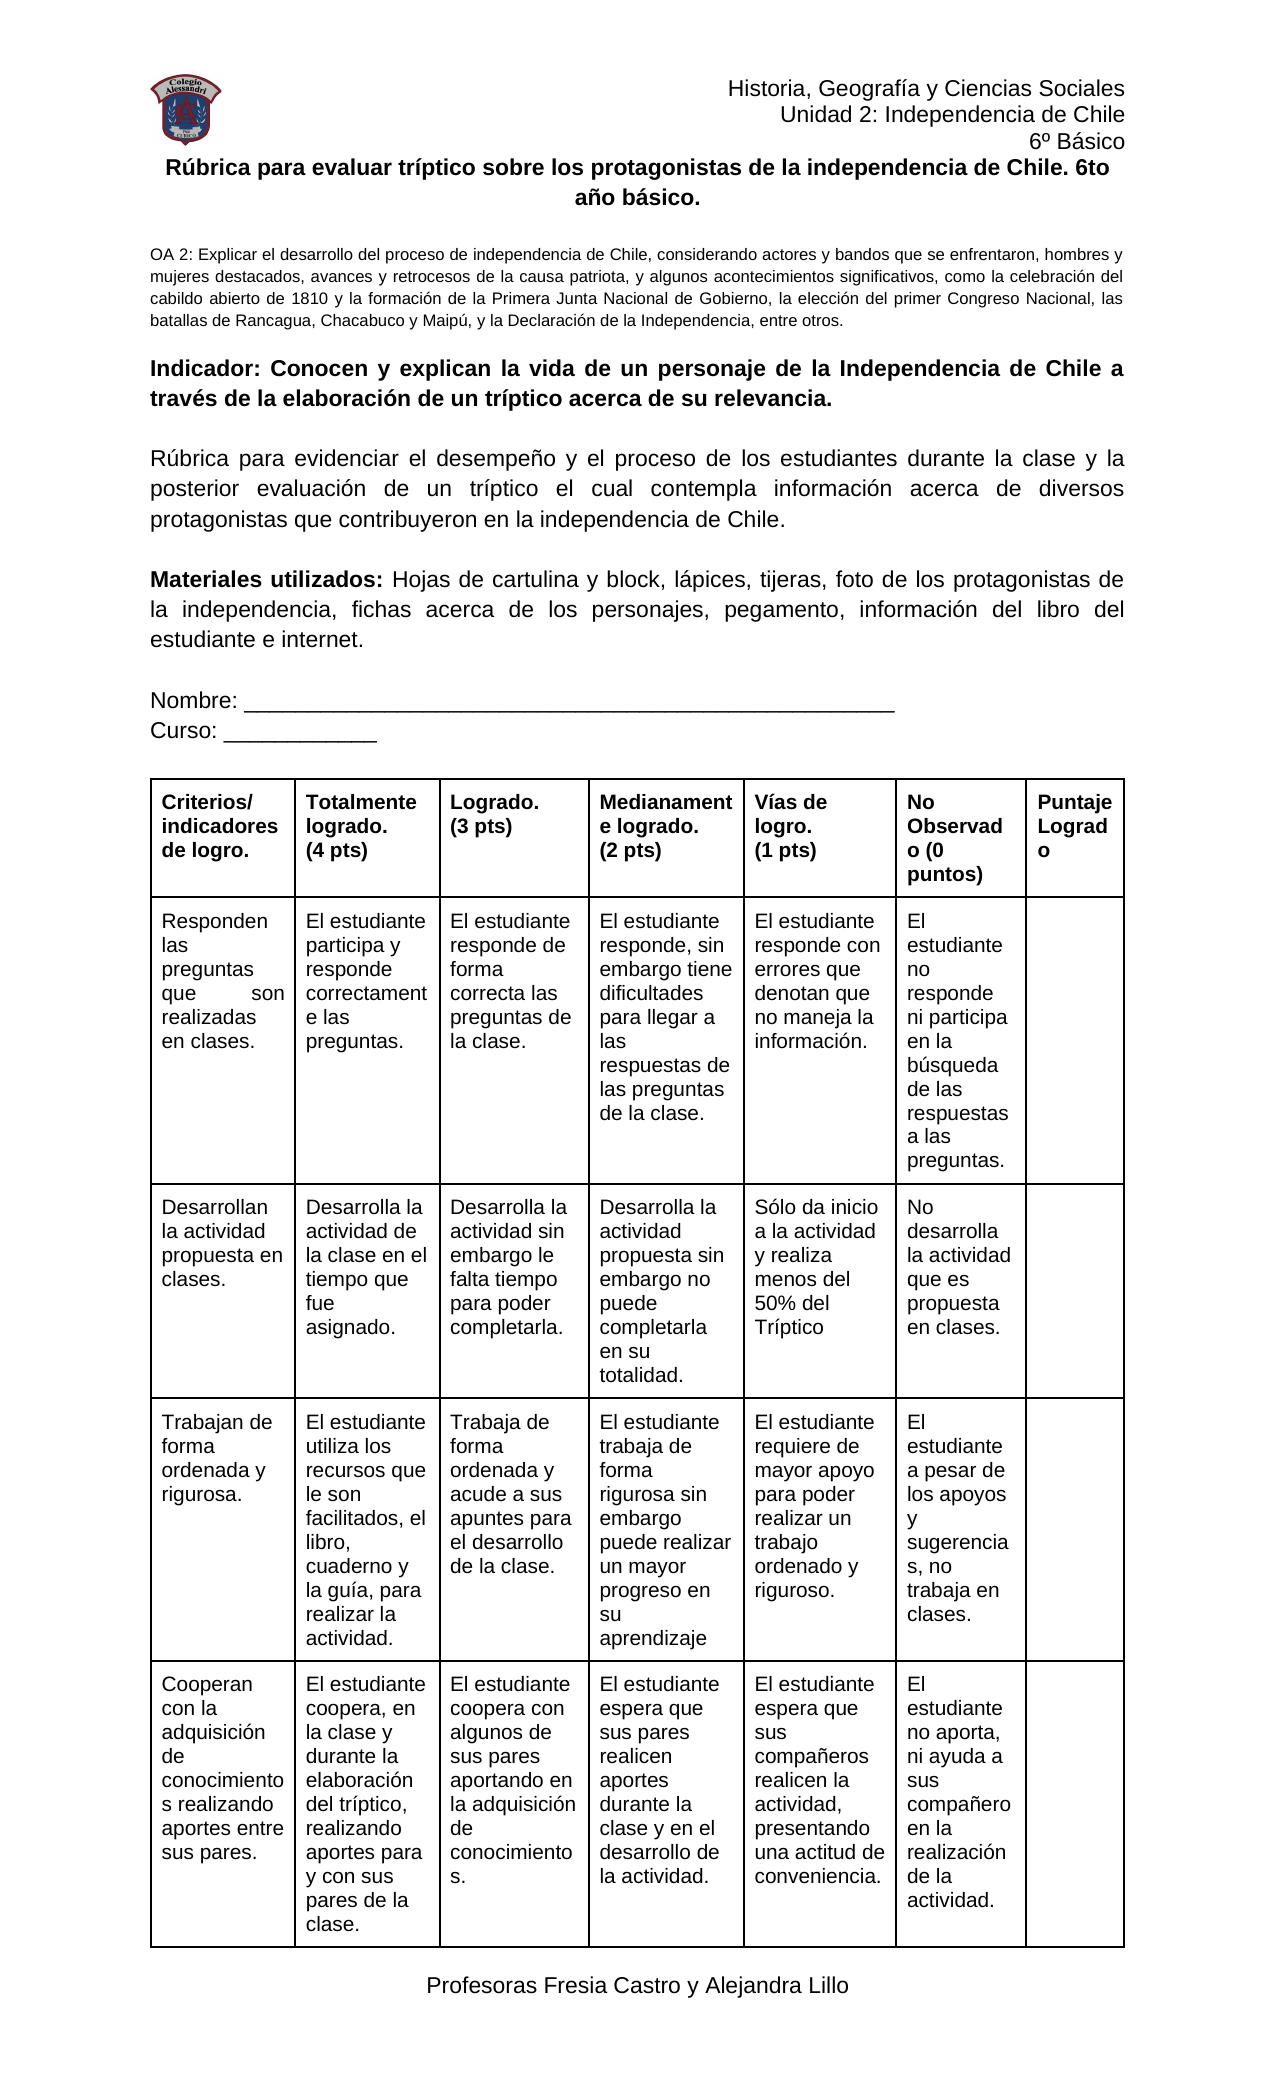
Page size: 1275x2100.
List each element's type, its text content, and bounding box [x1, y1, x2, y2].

text Curso: ____________ [150, 717, 1125, 743]
text Materiales utilizados: Hojas de cartulina y block, lápices, tijeras, foto de los protagonistas de la independencia, fichas acerca de los personajes, pegamento, información del libro del estudiante e internet. [150, 566, 1125, 653]
table_cell El estudiante no responde ni participa en la búsqueda de las respuestas a las preguntas. [897, 898, 1025, 1183]
table_header Totalmente logrado. (4 pts) [296, 780, 439, 896]
table_header Logrado. (3 pts) [441, 780, 588, 896]
table_cell Sólo da inicio a la actividad y realiza menos del 50% del Tríptico [745, 1185, 895, 1397]
picture [150, 74, 222, 146]
table_cell El estudiante responde de forma correcta las preguntas de la clase. [441, 898, 588, 1183]
table_cell El estudiante coopera, en la clase y durante la elaboración del tríptico, realizando aportes para y con sus pares de la clase. [296, 1662, 439, 1946]
table_cell El estudiante utiliza los recursos que le son facilitados, el libro, cuaderno y la guía, para realizar la actividad. [296, 1399, 439, 1660]
table_cell El estudiante trabaja de forma rigurosa sin embargo puede realizar un mayor progreso en su aprendizaje [590, 1399, 743, 1660]
table_cell [1027, 1662, 1123, 1946]
table_cell El estudiante responde, sin embargo tiene dificultades para llegar a las respuestas de las preguntas de la clase. [590, 898, 743, 1183]
table_header Criterios/ indicadores de logro. [152, 780, 294, 896]
table_cell El estudiante a pesar de los apoyos y sugerencias, no trabaja en clases. [897, 1399, 1025, 1660]
table_cell Desarrollan la actividad propuesta en clases. [152, 1185, 294, 1397]
text Rúbrica para evidenciar el desempeño y el proceso de los estudiantes durante la clase y la posterior evaluación de un tríptico el cual contempla información acerca de diversos protagonistas que contribuyeron en la independencia de Chile. [150, 445, 1125, 532]
text OA 2: Explicar el desarrollo del proceso de independencia de Chile, considerando actores y bandos que se enfrentaron, hombres y mujeres destacados, avances y retrocesos de la causa patriota, y algunos acontecimientos significativos, como la celebración del cabildo abierto de 1810 y la formación de la Primera Junta Nacional de Gobierno, la elección del primer Congreso Nacional, las batallas de Rancagua, Chacabuco y Maipú, y la Declaración de la Independencia, entre otros. [150, 245, 1125, 330]
table_cell El estudiante coopera con algunos de sus pares aportando en la adquisición de conocimientos. [441, 1662, 588, 1946]
table_cell Trabajan de forma ordenada y rigurosa. [152, 1399, 294, 1660]
table_cell [1027, 1185, 1123, 1397]
table_cell El estudiante responde con errores que denotan que no maneja la información. [745, 898, 895, 1183]
table_cell El estudiante espera que sus pares realicen aportes durante la clase y en el desarrollo de la actividad. [590, 1662, 743, 1946]
table_header Medianamente logrado. (2 pts) [590, 780, 743, 896]
table_cell No desarrolla la actividad que es propuesta en clases. [897, 1185, 1025, 1397]
table_header Vías de logro. (1 pts) [745, 780, 895, 896]
table_cell Responden las preguntas que son realizadas en clases. [152, 898, 294, 1183]
table_cell El estudiante no aporta, ni ayuda a sus compañero en la realización de la actividad. [897, 1662, 1025, 1946]
table_header No Observado (0 puntos) [897, 780, 1025, 896]
table_cell El estudiante participa y responde correctamente las preguntas. [296, 898, 439, 1183]
table_cell Desarrolla la actividad sin embargo le falta tiempo para poder completarla. [441, 1185, 588, 1397]
table_cell Desarrolla la actividad propuesta sin embargo no puede completarla en su totalidad. [590, 1185, 743, 1397]
table_cell [1027, 1399, 1123, 1660]
table_cell El estudiante requiere de mayor apoyo para poder realizar un trabajo ordenado y riguroso. [745, 1399, 895, 1660]
table_header Puntaje Logrado [1027, 780, 1123, 896]
table_cell Cooperan con la adquisición de conocimientos realizando aportes entre sus pares. [152, 1662, 294, 1946]
table_cell [1027, 898, 1123, 1183]
text Nombre: ___________________________________________________ [150, 687, 1125, 713]
table_cell Desarrolla la actividad de la clase en el tiempo que fue asignado. [296, 1185, 439, 1397]
text Rúbrica para evaluar tríptico sobre los protagonistas de la independencia de Chile. 6to año básico. [150, 154, 1125, 211]
table_cell Trabaja de forma ordenada y acude a sus apuntes para el desarrollo de la clase. [441, 1399, 588, 1660]
table_cell El estudiante espera que sus compañeros realicen la actividad, presentando una actitud de conveniencia. [745, 1662, 895, 1946]
text Indicador: Conocen y explican la vida de un personaje de la Independencia de Chile a través de la elaboración de un tríptico acerca de su relevancia. [150, 354, 1125, 411]
